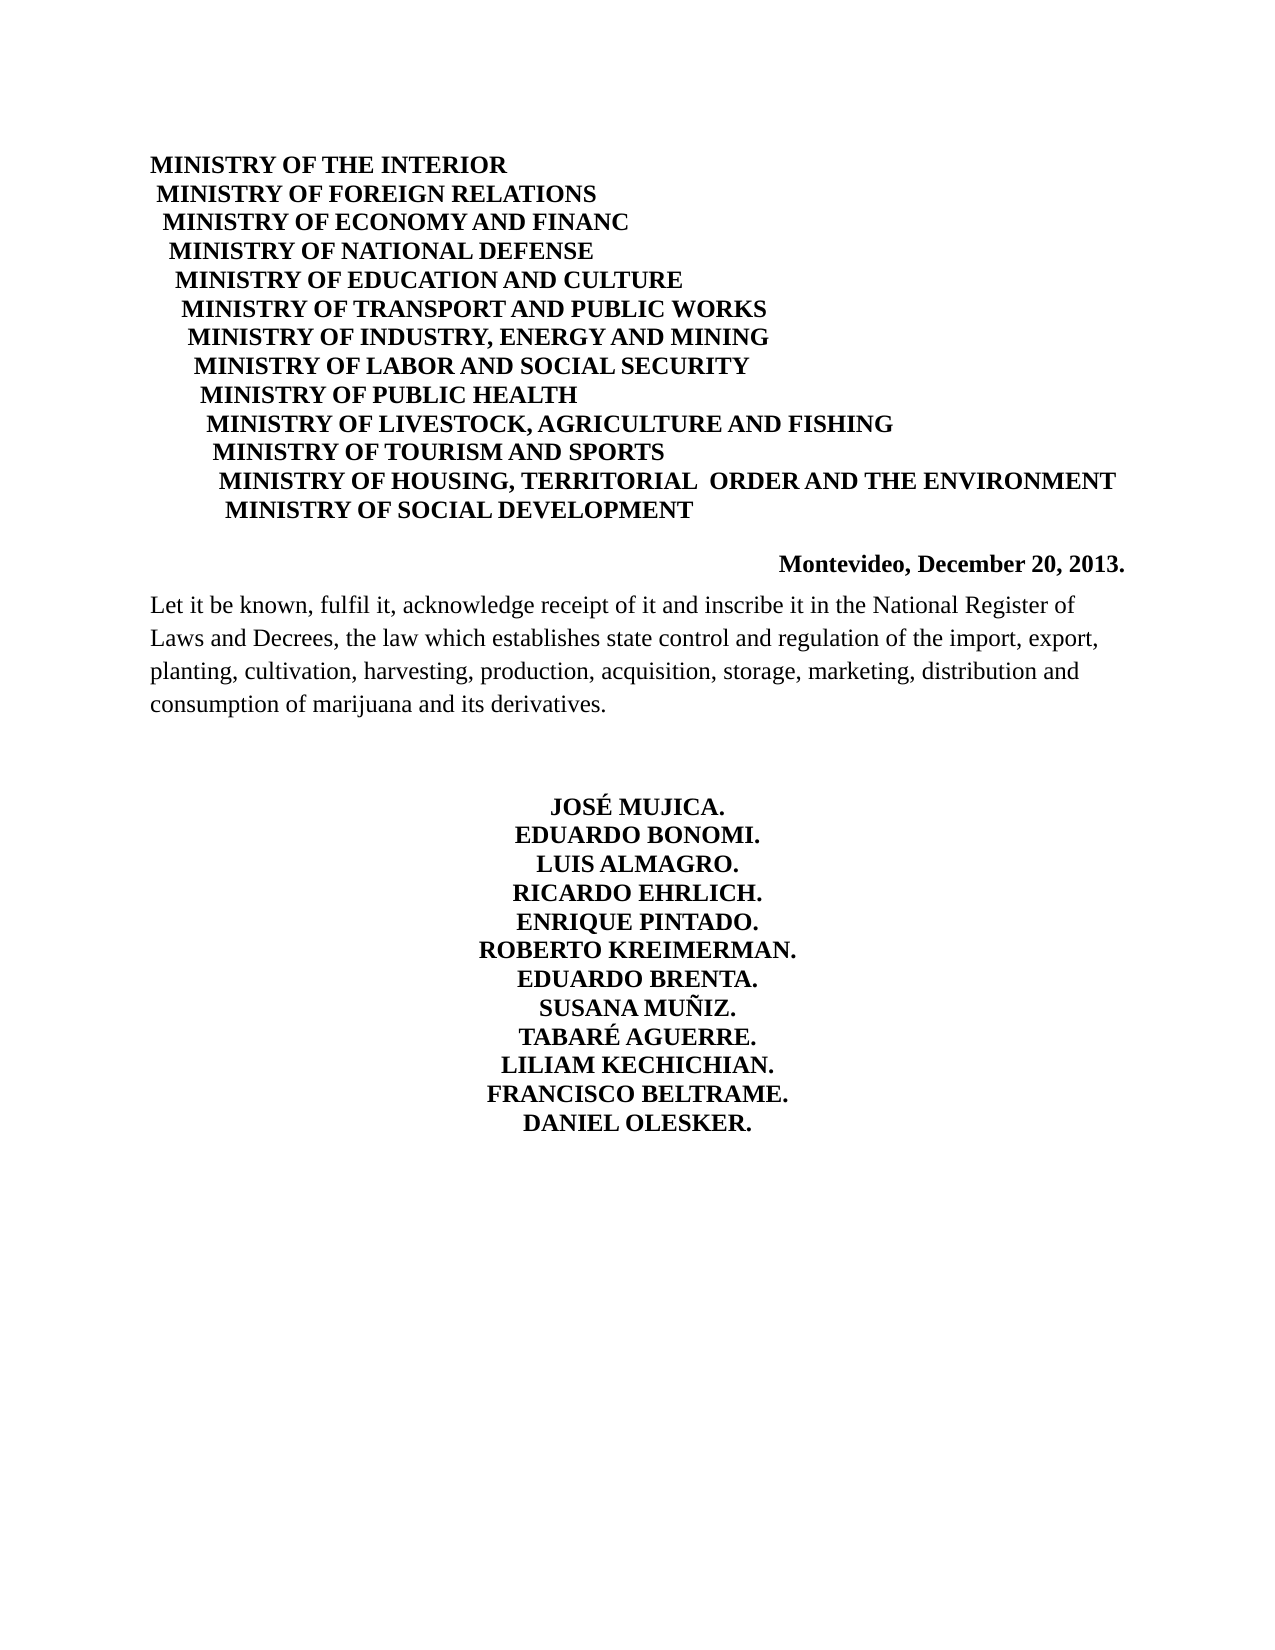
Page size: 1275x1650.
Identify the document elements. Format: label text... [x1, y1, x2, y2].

text Let it be known, fulfil it, acknowledge receipt of it and inscribe it in the National Register of Laws and Decrees, the law which establishes state control and regulation of the import, export, planting, cultivation, harvesting, production, acquisition, storage, marketing, distribution and consumption of marijuana and its derivatives. [150, 590, 1125, 718]
subtitle Montevideo, December 20, 2013. [150, 549, 1125, 577]
subtitle MINISTRY OF THE INTERIOR MINISTRY OF FOREIGN RELATIONS MINISTRY OF ECONOMY AND FINANC MINISTRY OF NATIONAL DEFENSE MINISTRY OF EDUCATION AND CULTURE MINISTRY OF TRANSPORT AND PUBLIC WORKS MINISTRY OF INDUSTRY, ENERGY AND MINING MINISTRY OF LABOR AND SOCIAL SECURITY MINISTRY OF PUBLIC HEALTH MINISTRY OF LIVESTOCK, AGRICULTURE AND FISHING MINISTRY OF TOURISM AND SPORTS MINISTRY OF HOUSING, TERRITORIAL ORDER AND THE ENVIRONMENT MINISTRY OF SOCIAL DEVELOPMENT [150, 150, 1125, 524]
subtitle JOSÉ MUJICA. EDUARDO BONOMI. LUIS ALMAGRO. RICARDO EHRLICH. ENRIQUE PINTADO. ROBERTO KREIMERMAN. EDUARDO BRENTA. SUSANA MUÑIZ. TABARÉ AGUERRE. LILIAM KECHICHIAN. FRANCISCO BELTRAME. DANIEL OLESKER. [150, 792, 1125, 1137]
